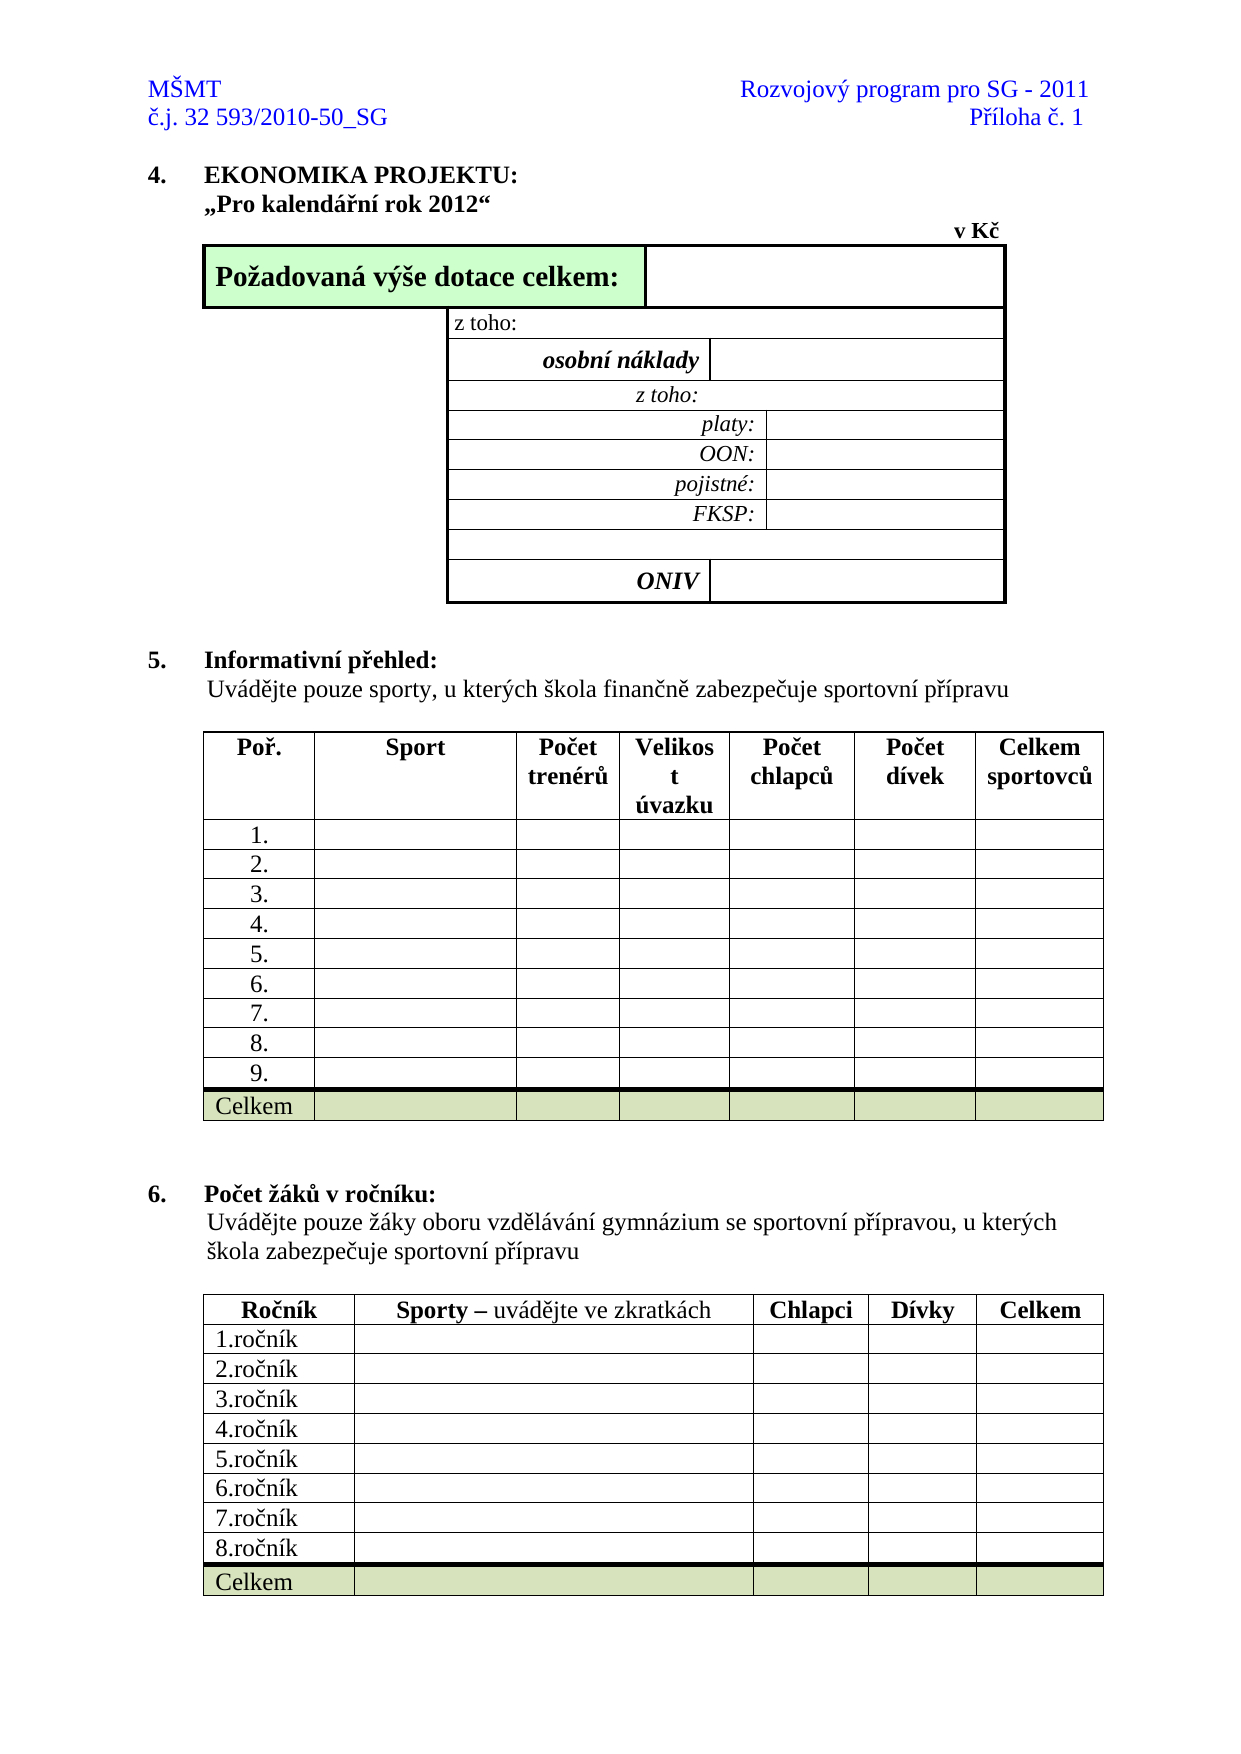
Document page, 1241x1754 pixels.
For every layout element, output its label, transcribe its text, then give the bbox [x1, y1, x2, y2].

table_cell [976, 850, 1103, 878]
table_cell [977, 1474, 1103, 1502]
table_cell [977, 1354, 1103, 1383]
table_cell [620, 850, 729, 878]
table_cell [869, 1503, 976, 1532]
table_cell [620, 1092, 729, 1120]
table_cell FKSP: [449, 500, 766, 529]
table_cell [517, 939, 619, 968]
table_header Chlapci [754, 1295, 868, 1323]
table_cell [517, 850, 619, 878]
table_cell [977, 1503, 1103, 1532]
table_cell [711, 339, 1003, 380]
text v Kč [148, 217, 1093, 244]
table_header [647, 247, 1003, 306]
table_cell 5. [204, 939, 314, 968]
table_header Požadovaná výše dotace celkem: [206, 247, 644, 306]
table_cell ONIV [449, 560, 709, 601]
table_cell platy: [449, 411, 766, 439]
table_cell [976, 969, 1103, 997]
table_cell [976, 1028, 1103, 1057]
table_cell [620, 909, 729, 938]
table_cell [855, 999, 975, 1027]
table_cell [869, 1474, 976, 1502]
table_cell [977, 1414, 1103, 1443]
table_cell [730, 999, 854, 1027]
table_cell z toho: [449, 381, 710, 409]
text Uvádějte pouze sporty, u kterých škola finančně zabezpečuje sportovní přípravu [207, 674, 1093, 703]
table_cell [976, 879, 1103, 908]
table_cell 9. [204, 1058, 314, 1087]
table_cell [855, 969, 975, 997]
table_cell [767, 470, 1003, 499]
table_header Velikost úvazku [620, 733, 729, 819]
table_cell Celkem [204, 1092, 314, 1120]
table_cell [869, 1533, 976, 1562]
table_cell [977, 1567, 1103, 1595]
table_cell [620, 1028, 729, 1057]
table_cell [517, 1058, 619, 1087]
table_cell [855, 879, 975, 908]
table_cell z toho: [449, 309, 1003, 337]
table_header Celkem [977, 1295, 1103, 1323]
table_cell 2. [204, 850, 314, 878]
table_header Ročník [204, 1295, 354, 1323]
table_cell [355, 1503, 753, 1532]
table_cell [869, 1414, 976, 1443]
table_cell [976, 909, 1103, 938]
table_cell [869, 1325, 976, 1353]
table_cell [517, 1092, 619, 1120]
table_cell [315, 909, 516, 938]
table_cell [517, 1028, 619, 1057]
table_cell [730, 820, 854, 848]
table_cell [315, 969, 516, 997]
table_cell [855, 850, 975, 878]
table_cell [730, 969, 854, 997]
table_cell [730, 909, 854, 938]
table_cell osobní náklady [449, 339, 709, 380]
table_cell [754, 1474, 868, 1502]
table_cell 4.ročník [204, 1414, 354, 1443]
table_cell [855, 820, 975, 848]
table_cell [869, 1567, 976, 1595]
table_cell [869, 1384, 976, 1413]
table_cell [620, 820, 729, 848]
table_cell [855, 939, 975, 968]
list Informativní přehled: [148, 645, 1093, 674]
table_header Celkem sportovců [976, 733, 1103, 819]
table_cell [620, 879, 729, 908]
table_cell [767, 411, 1003, 439]
table_cell 3. [204, 879, 314, 908]
table_cell [730, 939, 854, 968]
table_cell pojistné: [449, 470, 766, 499]
table_cell [517, 909, 619, 938]
table_cell [977, 1384, 1103, 1413]
table_cell 7.ročník [204, 1503, 354, 1532]
table_cell [315, 939, 516, 968]
table_header Poř. [204, 733, 314, 819]
text „Pro kalendářní rok 2012“ [204, 189, 1093, 217]
table_cell [315, 879, 516, 908]
table_cell [977, 1533, 1103, 1562]
table_cell 7. [204, 999, 314, 1027]
table_cell [730, 879, 854, 908]
table_cell [355, 1414, 753, 1443]
table_cell [754, 1384, 868, 1413]
table_cell [620, 1058, 729, 1087]
table_cell 1. [204, 820, 314, 848]
table_cell [869, 1354, 976, 1383]
table_cell 5.ročník [204, 1444, 354, 1472]
table_cell [855, 1058, 975, 1087]
table_cell [711, 560, 1003, 601]
table_cell [517, 969, 619, 997]
table_cell [620, 969, 729, 997]
table_cell [517, 820, 619, 848]
table_cell [449, 530, 1003, 558]
table_cell [754, 1444, 868, 1472]
table_cell [855, 909, 975, 938]
table_header Počet trenérů [517, 733, 619, 819]
table_cell [767, 440, 1003, 469]
table_cell [977, 1325, 1103, 1353]
table_cell [754, 1567, 868, 1595]
table_header [315, 733, 516, 819]
table_cell [754, 1325, 868, 1353]
table_cell [355, 1354, 753, 1383]
table_cell [355, 1384, 753, 1413]
text Uvádějte pouze žáky oboru vzdělávání gymnázium se sportovní přípravou, u kterých škola zabezpečuje sportovní přípravu [207, 1207, 1093, 1265]
table_cell 6. [204, 969, 314, 997]
table_cell [355, 1567, 753, 1595]
table_cell [517, 999, 619, 1027]
table_header Sporty – uvádějte ve zkratkách [355, 1295, 753, 1323]
table_cell [767, 500, 1003, 529]
table_cell [355, 1444, 753, 1472]
table_cell [754, 1533, 868, 1562]
table_cell [730, 1058, 854, 1087]
table_cell 3.ročník [204, 1384, 354, 1413]
table_cell [620, 939, 729, 968]
table_cell [315, 999, 516, 1027]
table_cell 4. [204, 909, 314, 938]
table_cell [315, 1092, 516, 1120]
table_cell OON: [449, 440, 766, 469]
table_cell [355, 1533, 753, 1562]
table_cell [620, 999, 729, 1027]
table_cell [977, 1444, 1103, 1472]
table_header Počet dívek [855, 733, 975, 819]
table_cell [869, 1444, 976, 1472]
list EKONOMIKA PROJEKTU: [148, 160, 1093, 189]
table_cell [976, 1092, 1103, 1120]
table_cell [315, 1058, 516, 1087]
table_cell 6.ročník [204, 1474, 354, 1502]
table_cell [855, 1028, 975, 1057]
table_cell [710, 381, 1003, 409]
table_cell [754, 1354, 868, 1383]
table_cell [976, 999, 1103, 1027]
table_cell [730, 1028, 854, 1057]
table_cell [754, 1503, 868, 1532]
table_cell [730, 850, 854, 878]
table_cell [855, 1092, 975, 1120]
table_cell 2.ročník [204, 1354, 354, 1383]
table_header Počet chlapců [730, 733, 854, 819]
table_cell 8.ročník [204, 1533, 354, 1562]
table_cell [355, 1474, 753, 1502]
list Počet žáků v ročníku: [148, 1179, 1093, 1207]
table_cell Celkem [204, 1567, 354, 1595]
table_cell [315, 850, 516, 878]
table_cell [730, 1092, 854, 1120]
table_cell 1.ročník [204, 1325, 354, 1353]
table_cell [517, 879, 619, 908]
table_cell 8. [204, 1028, 314, 1057]
table_cell [976, 1058, 1103, 1087]
table_cell [355, 1325, 753, 1353]
table_cell [754, 1414, 868, 1443]
table_cell [315, 820, 516, 848]
table_header Dívky [869, 1295, 976, 1323]
table_cell [315, 1028, 516, 1057]
table_cell [976, 820, 1103, 848]
table_cell [976, 939, 1103, 968]
